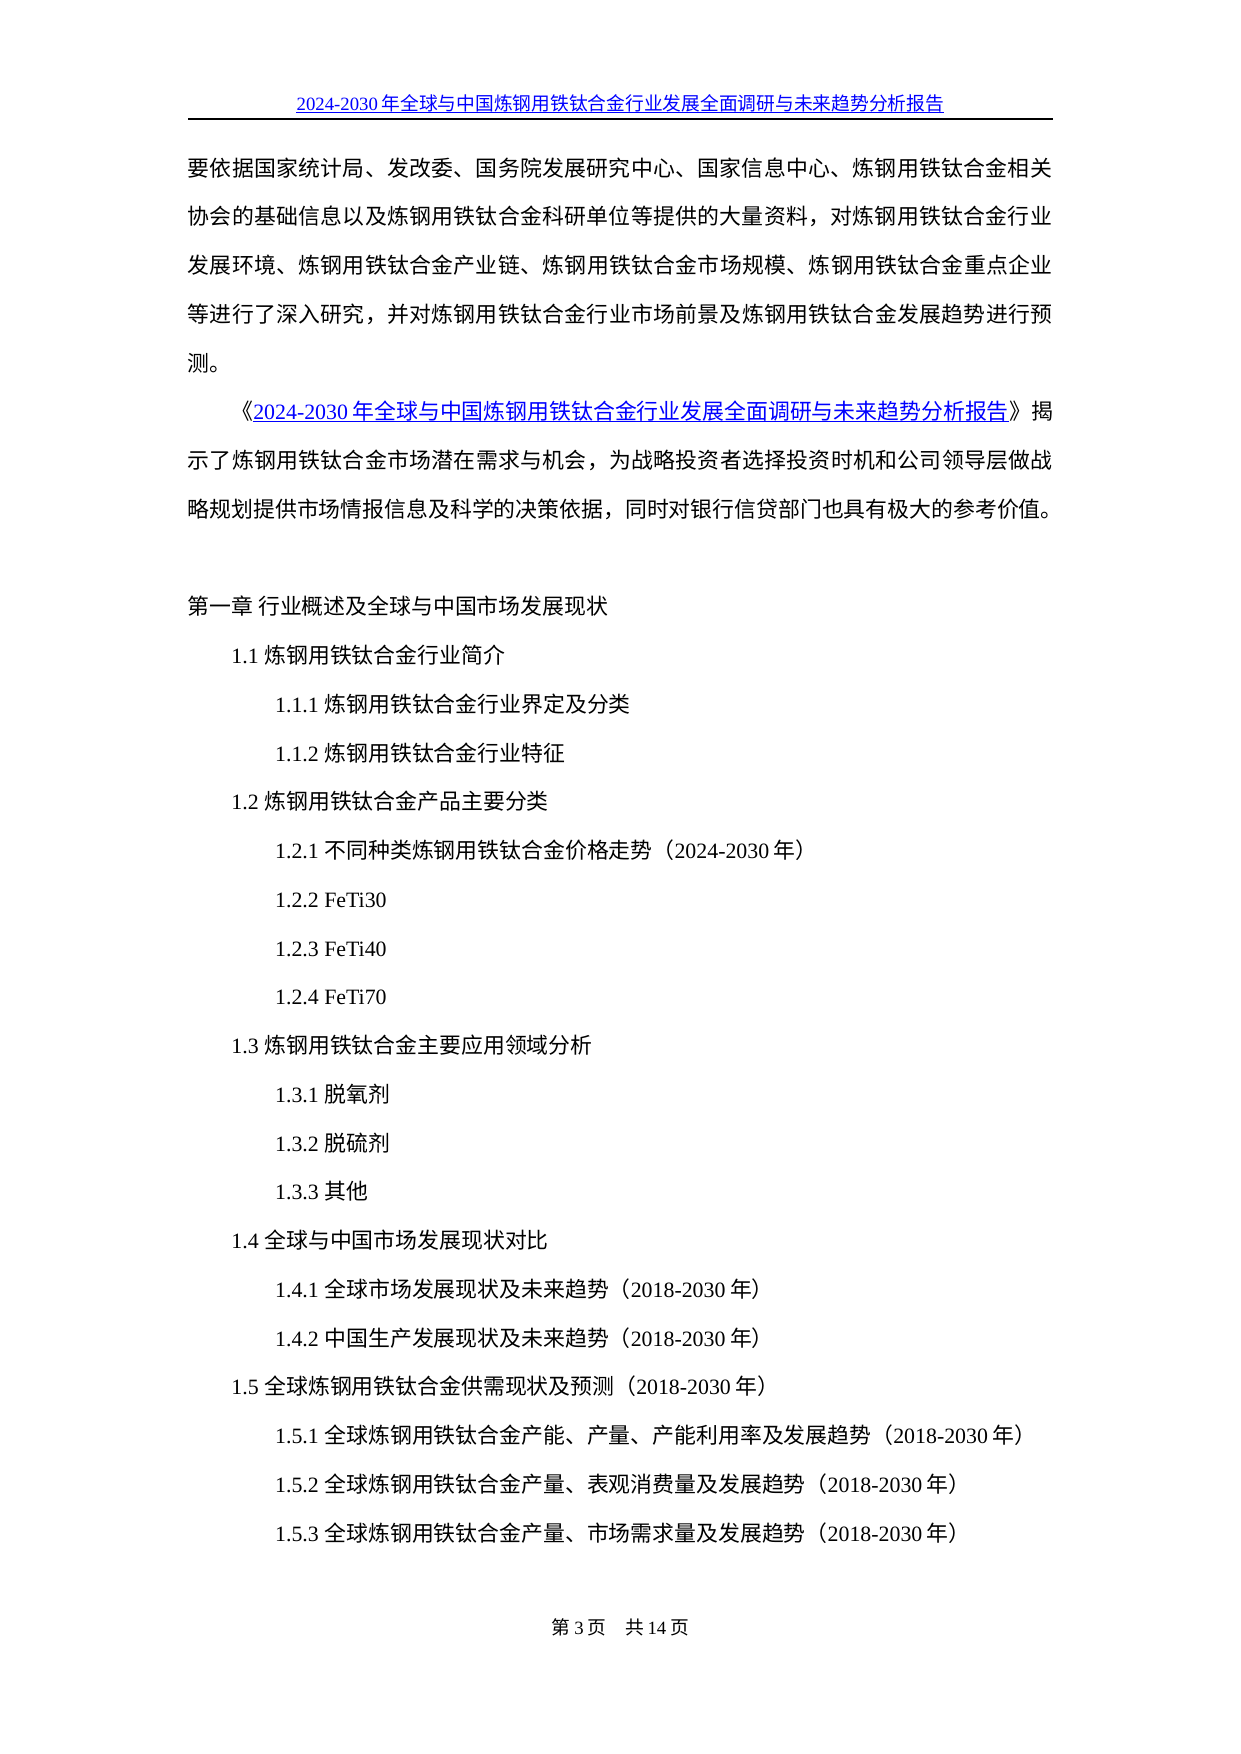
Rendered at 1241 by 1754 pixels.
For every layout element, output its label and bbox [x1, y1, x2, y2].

text [187, 150, 1053, 1548]
